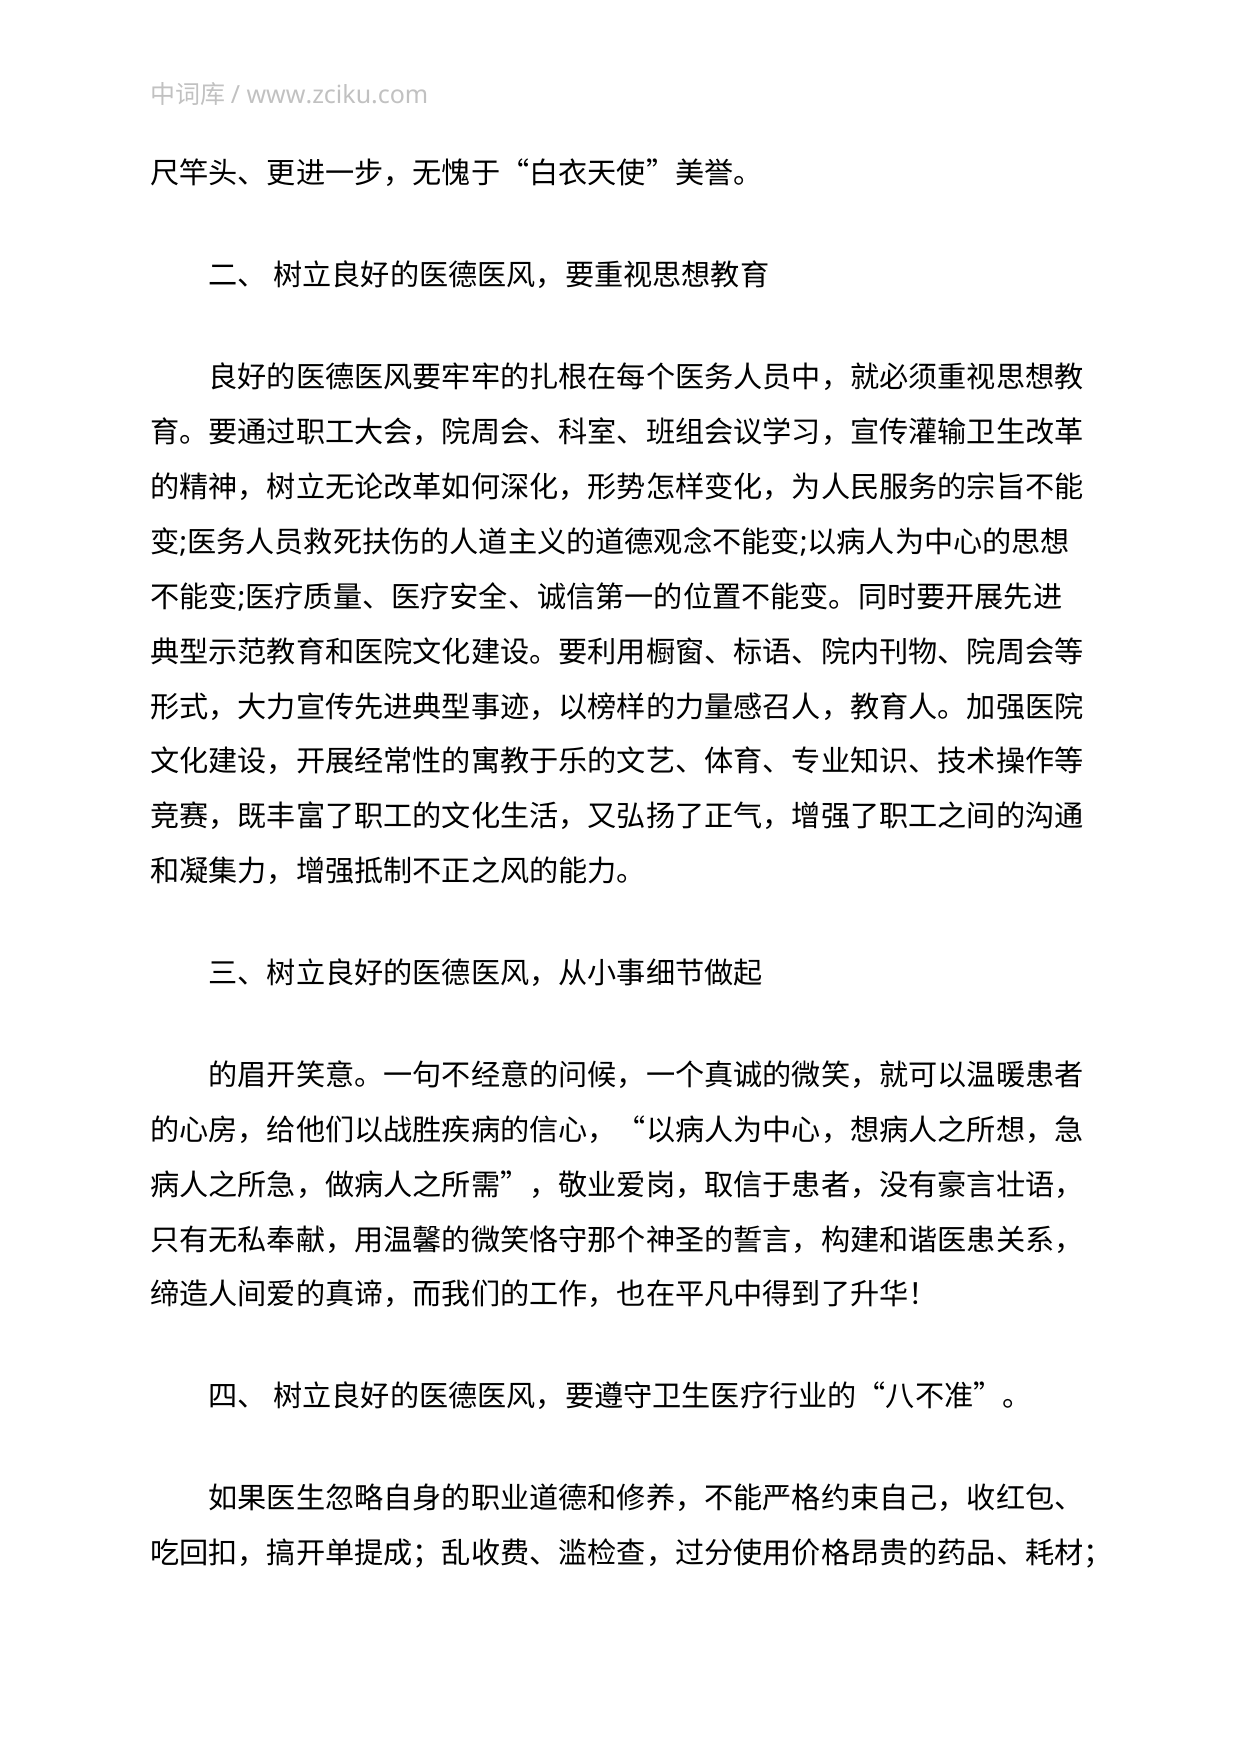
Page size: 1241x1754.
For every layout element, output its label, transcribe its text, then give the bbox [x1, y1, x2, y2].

text 三、树立良好的医德医风，从小事细节做起 [150, 949, 1090, 992]
text 的眉开笑意。一句不经意的问候，一个真诚的微笑，就可以温暖患者的心房，给他们以战胜疾病的信心，“以病人为中心，想病人之所想，急病人之所急，做病人之所需”，敬业爱岗，取信于患者，没有豪言壮语，只有无私奉献，用温馨的微笑恪守那个神圣的誓言，构建和谐医患关系，缔造人间爱的真谛，而我们的工作，也在平凡中得到了升华！ [150, 1051, 1090, 1313]
text 二、 树立良好的医德医风，要重视思想教育 [150, 252, 1090, 294]
text 四、 树立良好的医德医风，要遵守卫生医疗行业的“八不准”。 [150, 1373, 1090, 1415]
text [150, 150, 1090, 192]
text 良好的医德医风要牢牢的扎根在每个医务人员中，就必须重视思想教育。要通过职工大会，院周会、科室、班组会议学习，宣传灌输卫生改革的精神，树立无论改革如何深化，形势怎样变化，为人民服务的宗旨不能变;医务人员救死扶伤的人道主义的道德观念不能变;以病人为中心的思想不能变;医疗质量、医疗安全、诚信第一的位置不能变。同时要开展先进典型示范教育和医院文化建设。要利用橱窗、标语、院内刊物、院周会等形式，大力宣传先进典型事迹，以榜样的力量感召人，教育人。加强医院文化建设，开展经常性的寓教于乐的文艺、体育、专业知识、技术操作等竞赛，既丰富了职工的文化生活，又弘扬了正气，增强了职工之间的沟通和凝集力，增强抵制不正之风的能力。 [150, 353, 1090, 890]
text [150, 1474, 1090, 1572]
